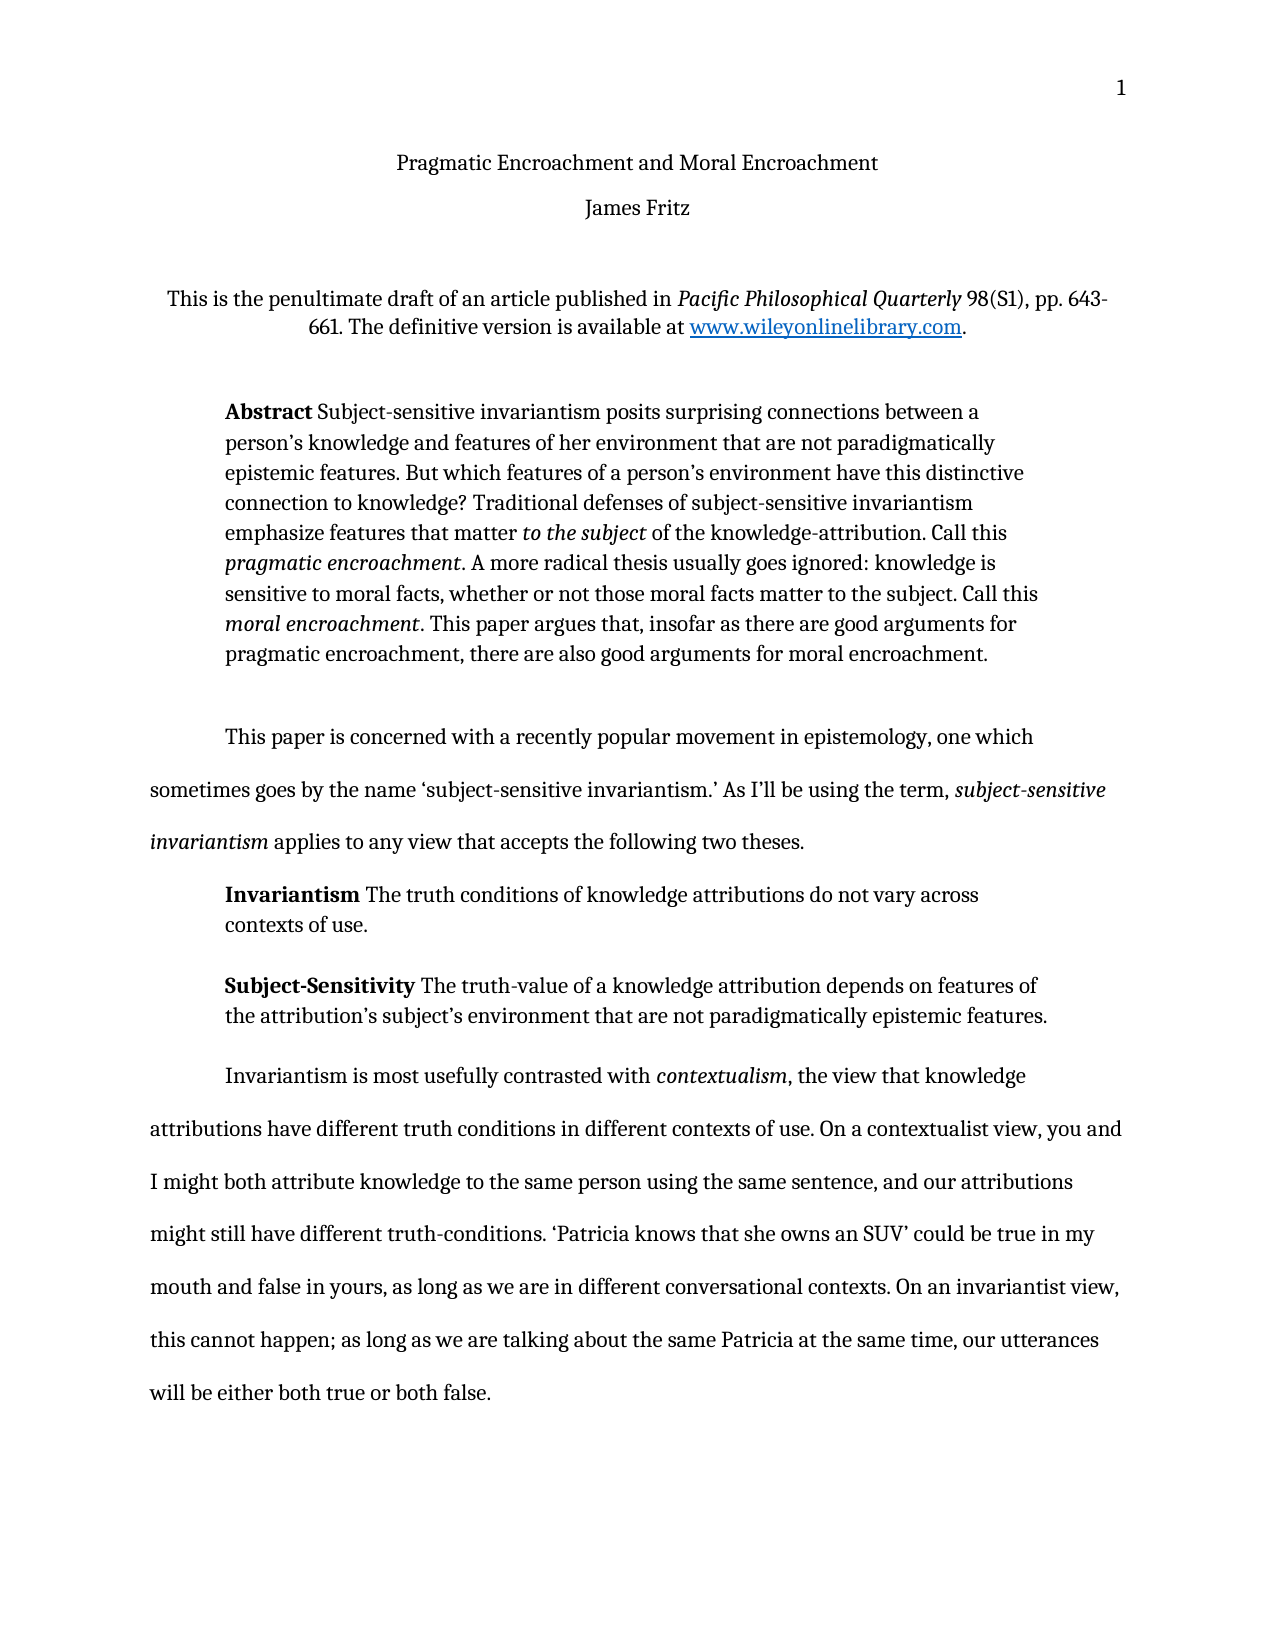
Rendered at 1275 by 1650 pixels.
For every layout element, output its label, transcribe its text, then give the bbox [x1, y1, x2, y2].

text Invariantism is most usefully contrasted with contextualism, the view that knowledge attributions have different truth conditions in different contexts of use. On a contextualist view, you and I might both attribute knowledge to the same person using the same sentence, and our attributions might still have different truth-conditions. ‘Patricia knows that she owns an SUV’ could be true in my mouth and false in yours, as long as we are in different conversational contexts. On an invariantist view, this cannot happen; as long as we are talking about the same Patricia at the same time, our utterances will be either both true or both false. [150, 1063, 1125, 1406]
text This is the penultimate draft of an article published in Pacific Philosophical Quarterly 98(S1), pp. 643-661. The definitive version is available at www.wileyonlinelibrary.com. [150, 285, 1125, 340]
text Abstract Subject-sensitive invariantism posits surprising connections between a person’s knowledge and features of her environment that are not paradigmatically epistemic features. But which features of a person’s environment have this distinctive connection to knowledge? Traditional defenses of subject-sensitive invariantism emphasize features that matter to the subject of the knowledge-attribution. Call this pragmatic encroachment. A more radical thesis usually goes ignored: knowledge is sensitive to moral facts, whether or not those moral facts matter to the subject. Call this moral encroachment. This paper argues that, insofar as there are good arguments for pragmatic encroachment, there are also good arguments for moral encroachment. [225, 399, 1050, 667]
text Invariantism The truth conditions of knowledge attributions do not vary across contexts of use. [225, 882, 1050, 938]
text James Fritz [150, 195, 1125, 221]
text Pragmatic Encroachment and Moral Encroachment [150, 150, 1125, 176]
text This paper is concerned with a recently popular movement in epistemology, one which sometimes goes by the name ‘subject-sensitive invariantism.’ As I’ll be using the term, subject-sensitive invariantism applies to any view that accepts the following two theses. [150, 724, 1125, 855]
text Subject-Sensitivity The truth-value of a knowledge attribution depends on features of the attribution’s subject’s environment that are not paradigmatically epistemic features. [225, 972, 1059, 1029]
